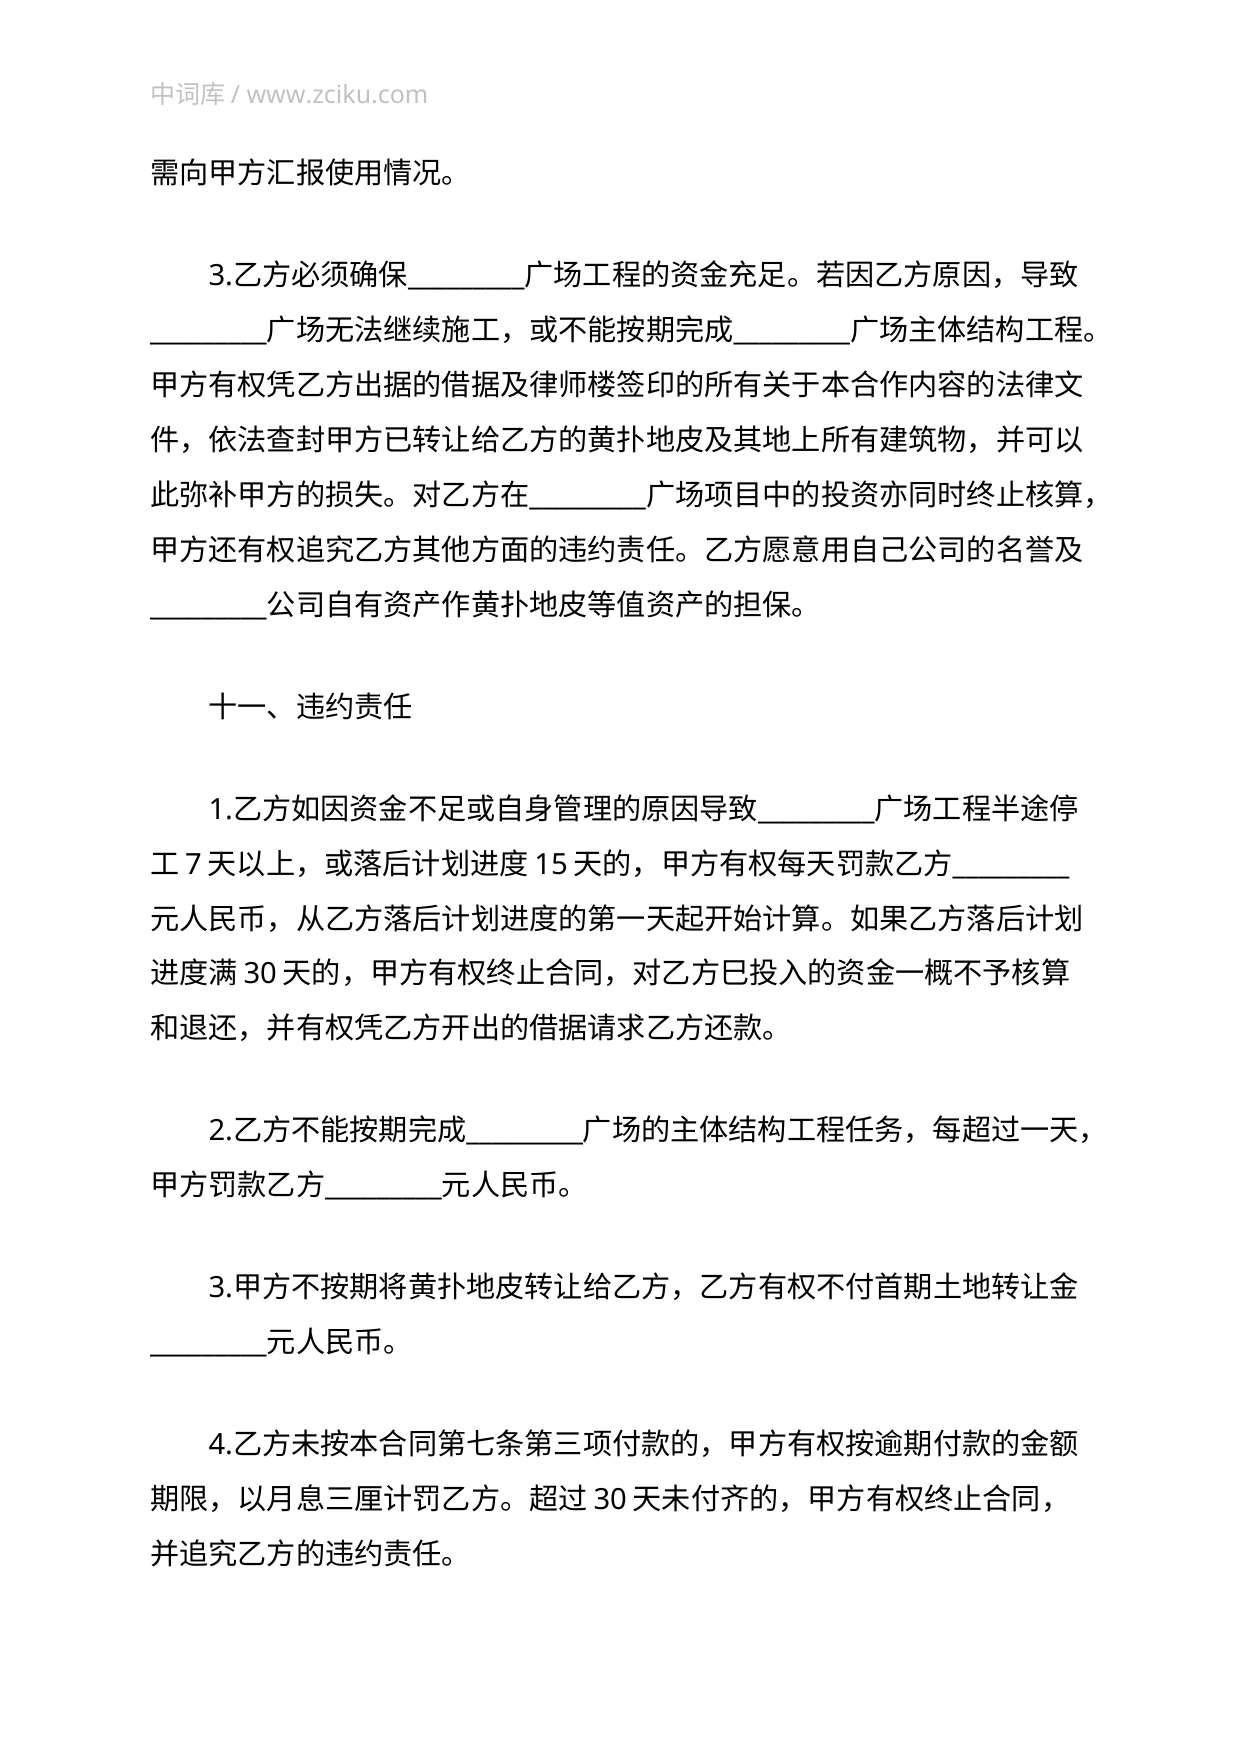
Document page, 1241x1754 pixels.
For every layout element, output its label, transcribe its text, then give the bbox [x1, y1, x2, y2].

text 2.乙方不能按期完成_________广场的主体结构工程任务，每超过一天，甲方罚款乙方_________元人民币。 [150, 1107, 1090, 1204]
text 十一、违约责任 [150, 683, 1090, 726]
text 3.乙方必须确保_________广场工程的资金充足。若因乙方原因，导致_________广场无法继续施工，或不能按期完成_________广场主体结构工程。甲方有权凭乙方出据的借据及律师楼签印的所有关于本合作内容的法律文件，依法查封甲方已转让给乙方的黄扑地皮及其地上所有建筑物，并可以此弥补甲方的损失。对乙方在_________广场项目中的投资亦同时终止核算，甲方还有权追究乙方其他方面的违约责任。乙方愿意用自己公司的名誉及_________公司自有资产作黄扑地皮等值资产的担保。 [150, 252, 1090, 624]
text 3.甲方不按期将黄扑地皮转让给乙方，乙方有权不付首期土地转让金_________元人民币。 [150, 1264, 1090, 1361]
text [150, 150, 1090, 192]
text 4.乙方未按本合同第七条第三项付款的，甲方有权按逾期付款的金额期限，以月息三厘计罚乙方。超过30天未付齐的，甲方有权终止合同，并追究乙方的违约责任。 [150, 1421, 1090, 1573]
text 1.乙方如因资金不足或自身管理的原因导致_________广场工程半途停工7天以上，或落后计划进度15天的，甲方有权每天罚款乙方_________元人民币，从乙方落后计划进度的第一天起开始计算。如果乙方落后计划进度满30天的，甲方有权终止合同，对乙方巳投入的资金一概不予核算和退还，并有权凭乙方开出的借据请求乙方还款。 [150, 785, 1090, 1047]
